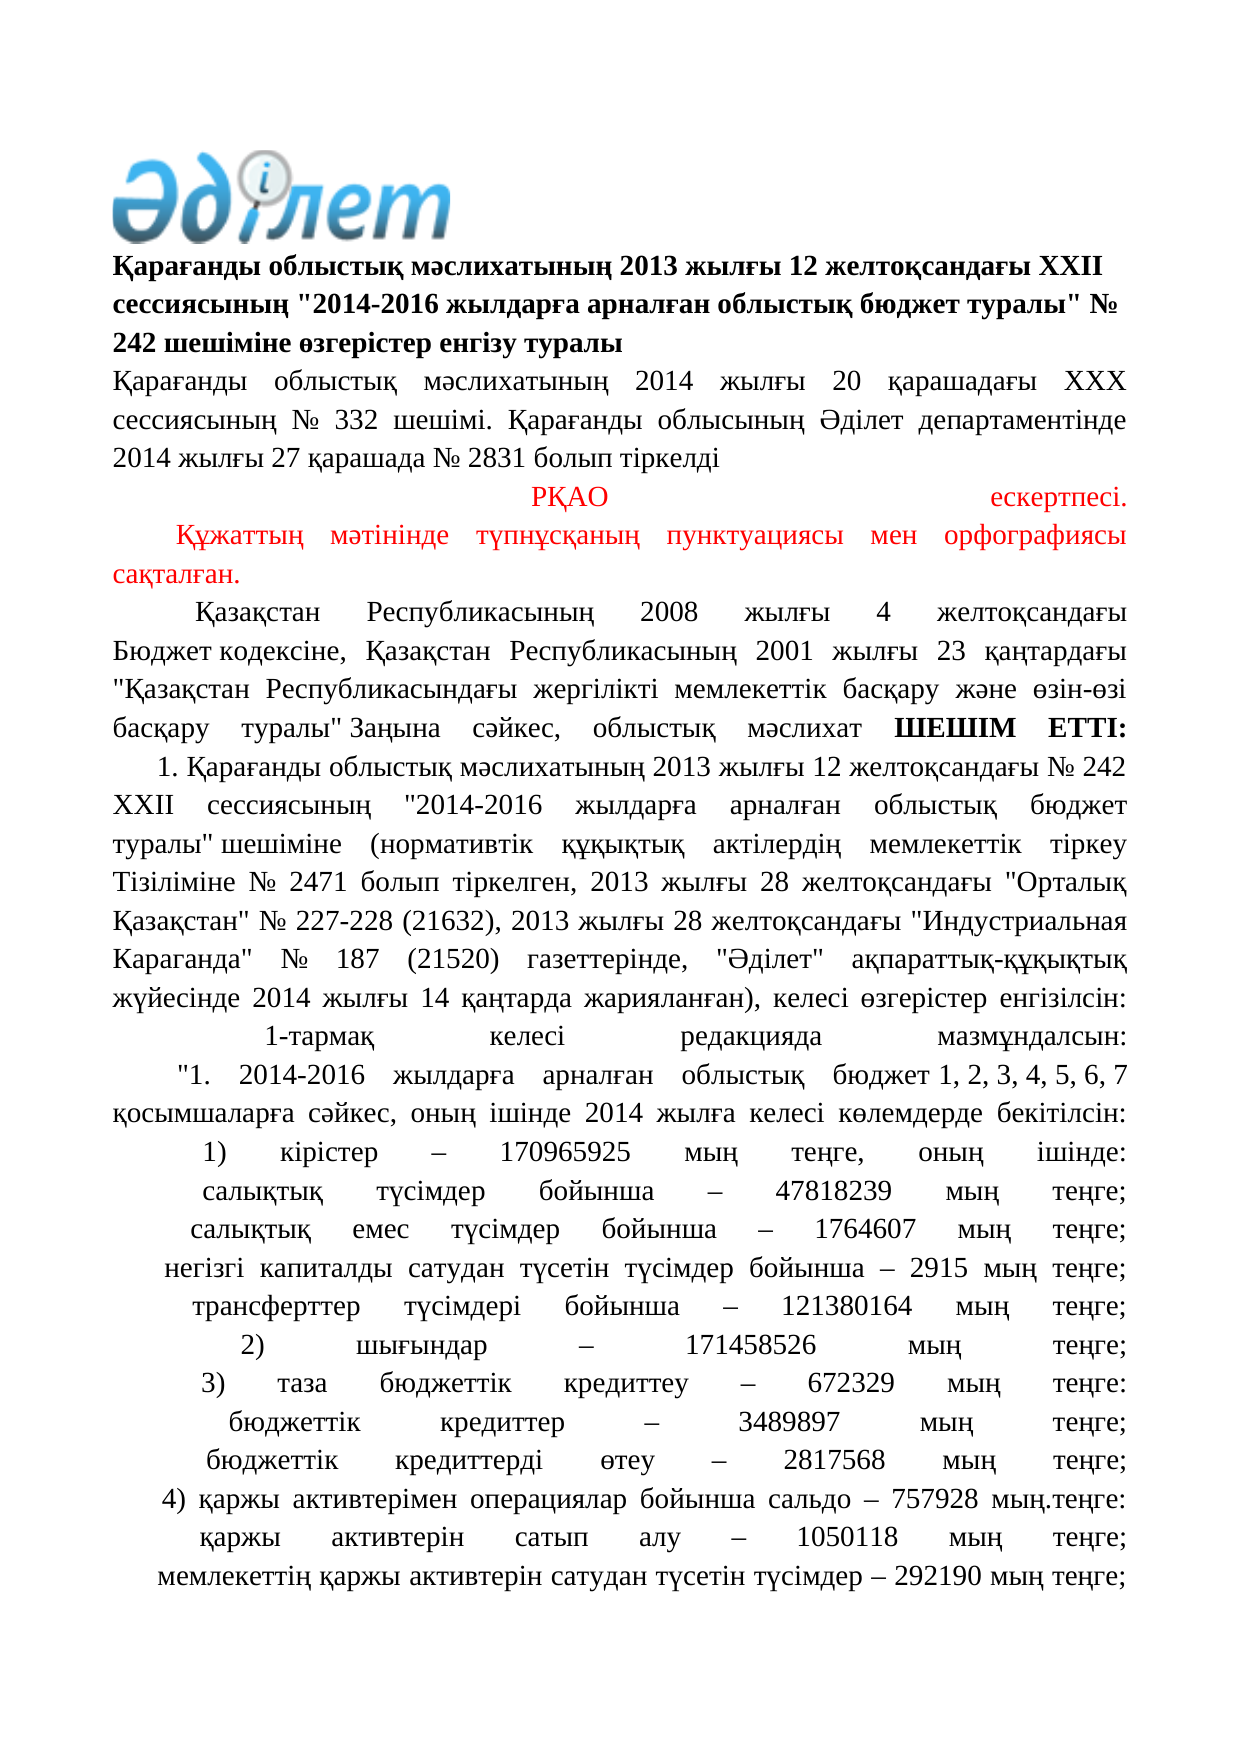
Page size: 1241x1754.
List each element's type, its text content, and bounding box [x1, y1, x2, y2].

text РҚАО ескертпесі. Құжаттың мәтінінде түпнұсқаның пунктуациясы мен орфографиясы сақталған. [112, 479, 1128, 589]
text Қарағанды облыстық мәслихатының 2013 жылғы 12 желтоқсандағы ХХII сессиясының "2014-2016 жылдарға арналған облыстық бюджет туралы" № 242 шешіміне өзгерістер енгізу туралы [112, 248, 1128, 358]
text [112, 594, 1128, 1592]
picture [112, 150, 451, 244]
text Қарағанды облыстық мәслихатының 2014 жылғы 20 қарашадағы XХХ сессиясының № 332 шешімі. Қарағанды облысының Әділет департаментінде 2014 жылғы 27 қарашада № 2831 болып тіркелді [112, 363, 1128, 474]
